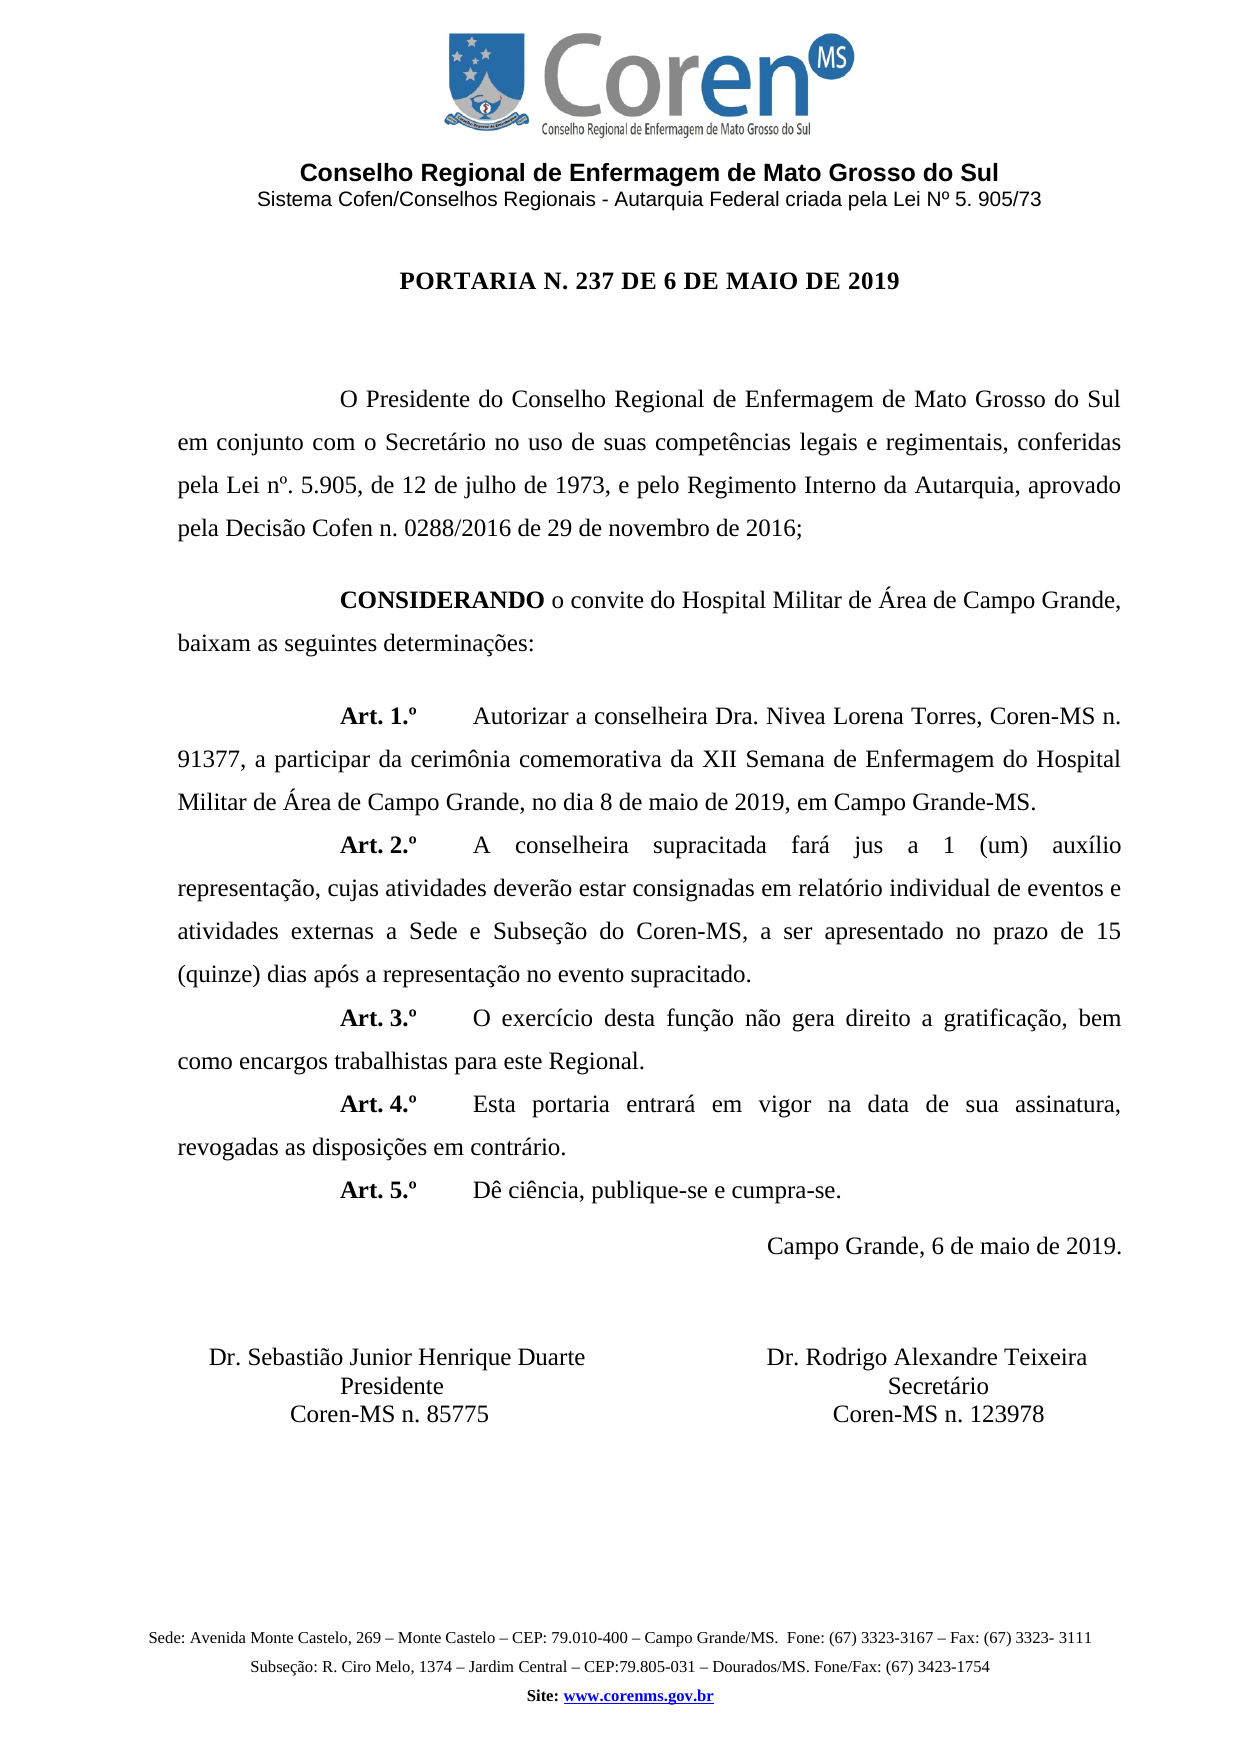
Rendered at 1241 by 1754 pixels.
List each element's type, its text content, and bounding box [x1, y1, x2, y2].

text CONSIDERANDO o convite do Hospital Militar de Área de Campo Grande, baixam as seguintes determinações: [177, 585, 1122, 657]
list Campo Grande, 6 de maio de 2019. [340, 1231, 1122, 1259]
text Presidente Secretário [177, 1371, 1122, 1399]
text Coren-MS n. 85775 Coren-MS n. 123978 [177, 1399, 1122, 1428]
picture [442, 29, 857, 142]
text O Presidente do Conselho Regional de Enfermagem de Mato Grosso do Sul em conjunto com o Secretário no uso de suas competências legais e regimentais, conferidas pela Lei nº. 5.905, de 12 de julho de 1973, e pelo Regimento Interno da Autarquia, aprovado pela Decisão Cofen n. 0288/2016 de 29 de novembro de 2016; [177, 384, 1122, 542]
list Esta portaria entrará em vigor na data de sua assinatura, revogadas as disposições em contrário. [177, 1089, 1122, 1161]
title Portaria n. 237 de 6 de MAIO de 2019 [177, 266, 1122, 294]
list O exercício desta função não gera direito a gratificação, bem como encargos trabalhistas para este Regional. [177, 1003, 1122, 1074]
text Dr. Sebastião Junior Henrique Duarte Dr. Rodrigo Alexandre Teixeira [177, 1342, 1122, 1371]
list Autorizar a conselheira Dra. Nivea Lorena Torres, Coren-MS n. 91377, a participar da cerimônia comemorativa da XII Semana de Enfermagem do Hospital Militar de Área de Campo Grande, no dia 8 de maio de 2019, em Campo Grande-MS. [177, 701, 1122, 816]
list Dê ciência, publique-se e cumpra-se. [177, 1175, 1122, 1204]
list A conselheira supracitada fará jus a 1 (um) auxílio representação, cujas atividades deverão estar consignadas em relatório individual de eventos e atividades externas a Sede e Subseção do Coren-MS, a ser apresentado no prazo de 15 (quinze) dias após a representação no evento supracitado. [177, 830, 1122, 988]
